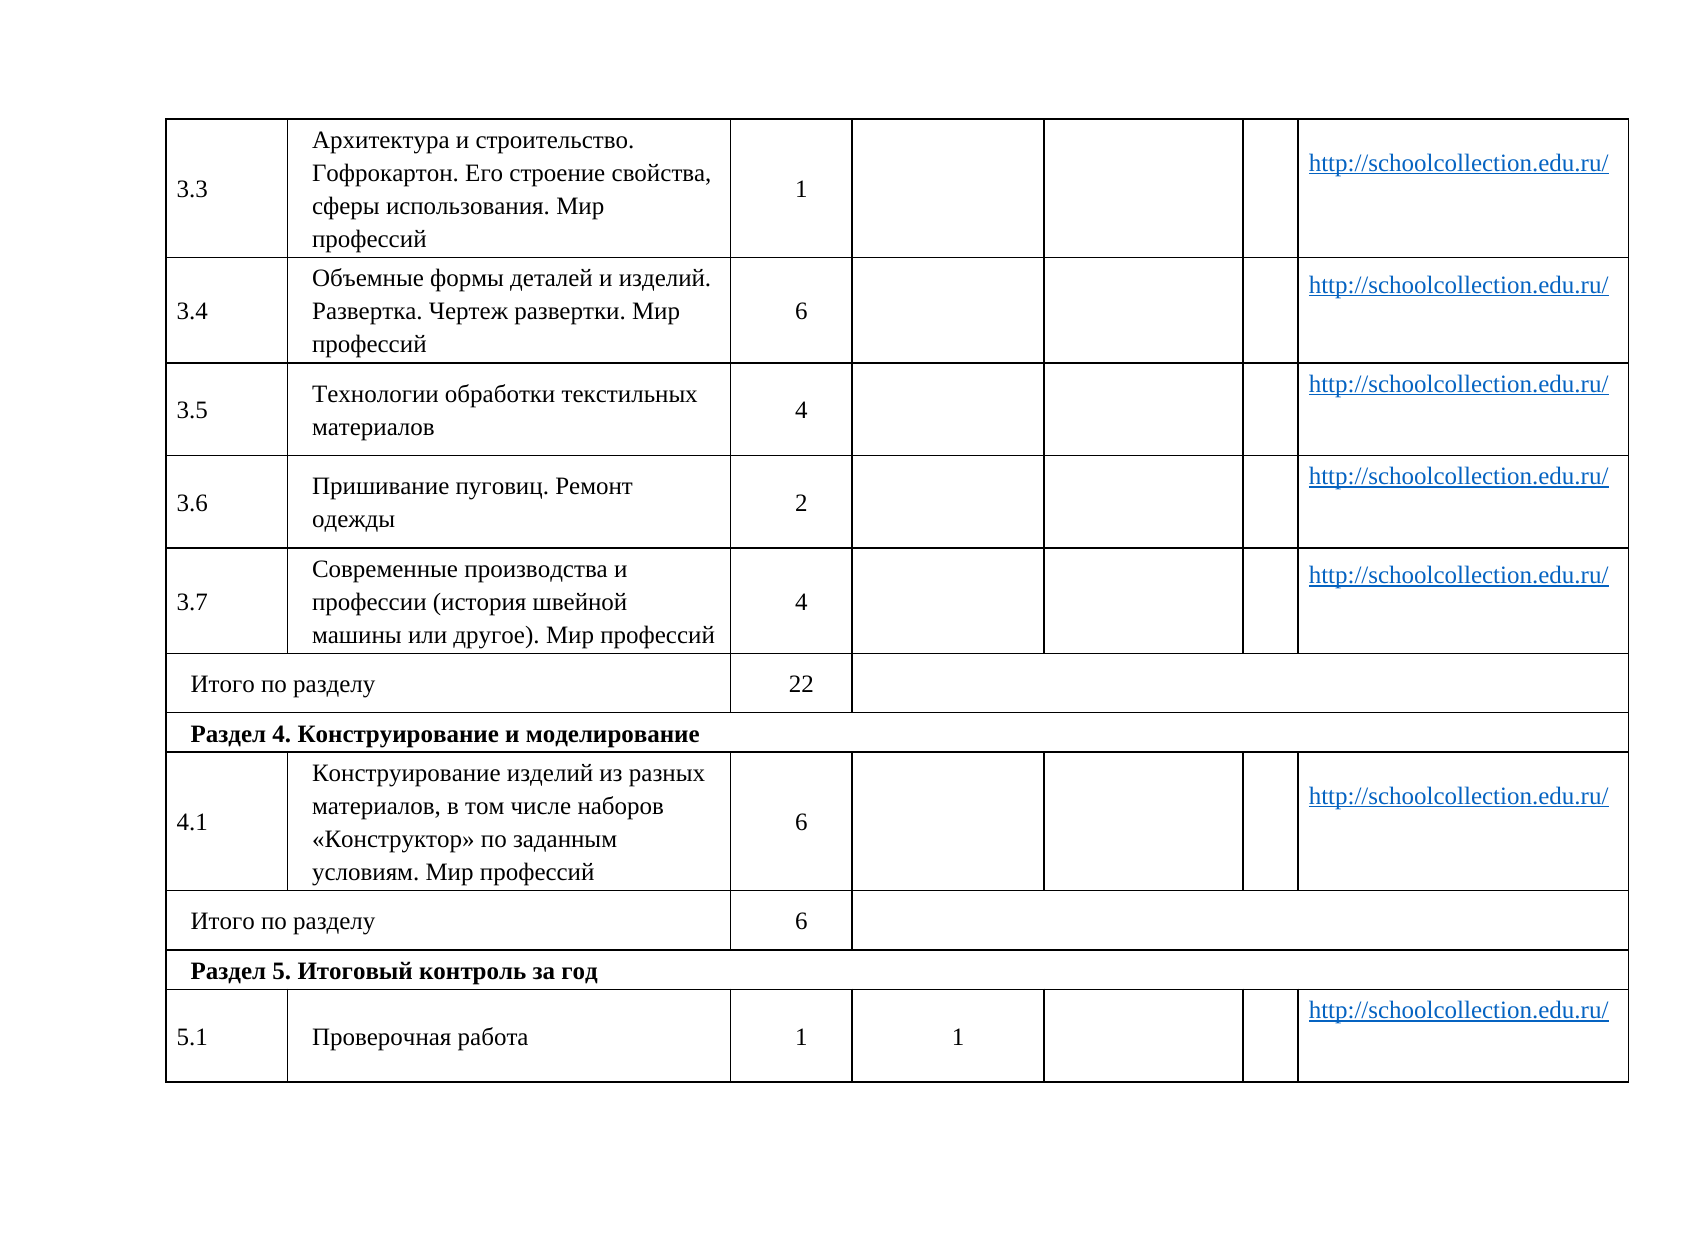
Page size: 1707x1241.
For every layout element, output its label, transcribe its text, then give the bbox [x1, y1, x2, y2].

table_cell [853, 891, 1628, 949]
table_cell 6 [731, 258, 851, 362]
table_cell Итого по разделу [167, 891, 730, 949]
table_cell Пришивание пуговиц. Ремонт одежды [288, 456, 730, 547]
table_cell [1045, 120, 1242, 257]
table_cell [1244, 753, 1297, 890]
table_cell 4 [731, 364, 851, 454]
table_cell 3.7 [167, 549, 287, 652]
table_cell [1244, 549, 1297, 652]
table_cell [1045, 549, 1242, 652]
table_cell [1045, 456, 1242, 547]
table_cell Итого по разделу [167, 654, 730, 712]
table_cell [853, 753, 1043, 890]
table_cell 6 [731, 891, 851, 949]
table_cell [853, 258, 1043, 362]
table_cell [853, 549, 1043, 652]
table_cell [1244, 120, 1297, 257]
table_cell 1 [731, 120, 851, 257]
table_cell [1045, 990, 1242, 1081]
table_cell 3.3 [167, 120, 287, 257]
table_cell 3.4 [167, 258, 287, 362]
table_cell [1244, 456, 1297, 547]
table_cell Конструирование изделий из разных материалов, в том числе наборов «Конструктор» по заданным условиям. Мир профессий [288, 753, 730, 890]
table_cell Проверочная работа [288, 990, 730, 1081]
table_cell [1244, 258, 1297, 362]
table_cell Современные производства и профессии (история швейной машины или другое). Мир профессий [288, 549, 730, 652]
table_cell 2 [731, 456, 851, 547]
table_cell http://schoolcollection.edu.ru/ [1299, 753, 1628, 890]
table_cell Раздел 4. Конструирование и моделирование [167, 713, 1628, 751]
table_cell [1045, 258, 1242, 362]
table_cell 4 [731, 549, 851, 652]
table_cell 6 [731, 753, 851, 890]
table_cell 22 [731, 654, 851, 712]
table_cell http://schoolcollection.edu.ru/ [1299, 456, 1628, 547]
table_cell Раздел 5. Итоговый контроль за год [167, 951, 1628, 988]
table_cell [1045, 364, 1242, 454]
table_cell [853, 120, 1043, 257]
table_cell 3.6 [167, 456, 287, 547]
table_cell 1 [853, 990, 1043, 1081]
table_cell Архитектура и строительство. Гофрокартон. Его строение свойства, сферы использования. Мир профессий [288, 120, 730, 257]
table_cell http://schoolcollection.edu.ru/ [1299, 364, 1628, 454]
table_cell [853, 654, 1628, 712]
table_cell [1244, 990, 1297, 1081]
table_cell [853, 364, 1043, 454]
table_cell [1045, 753, 1242, 890]
table_cell Технологии обработки текстильных материалов [288, 364, 730, 454]
table_cell 1 [731, 990, 851, 1081]
table_cell [1244, 364, 1297, 454]
table_cell http://schoolcollection.edu.ru/ [1299, 990, 1628, 1081]
table_cell http://schoolcollection.edu.ru/ [1299, 549, 1628, 652]
table_cell http://schoolcollection.edu.ru/ [1299, 258, 1628, 362]
table_cell 4.1 [167, 753, 287, 890]
table_cell [853, 456, 1043, 547]
table_cell 3.5 [167, 364, 287, 454]
table_cell 5.1 [167, 990, 287, 1081]
table_cell Объемные формы деталей и изделий. Развертка. Чертеж развертки. Мир профессий [288, 258, 730, 362]
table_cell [1299, 120, 1628, 257]
